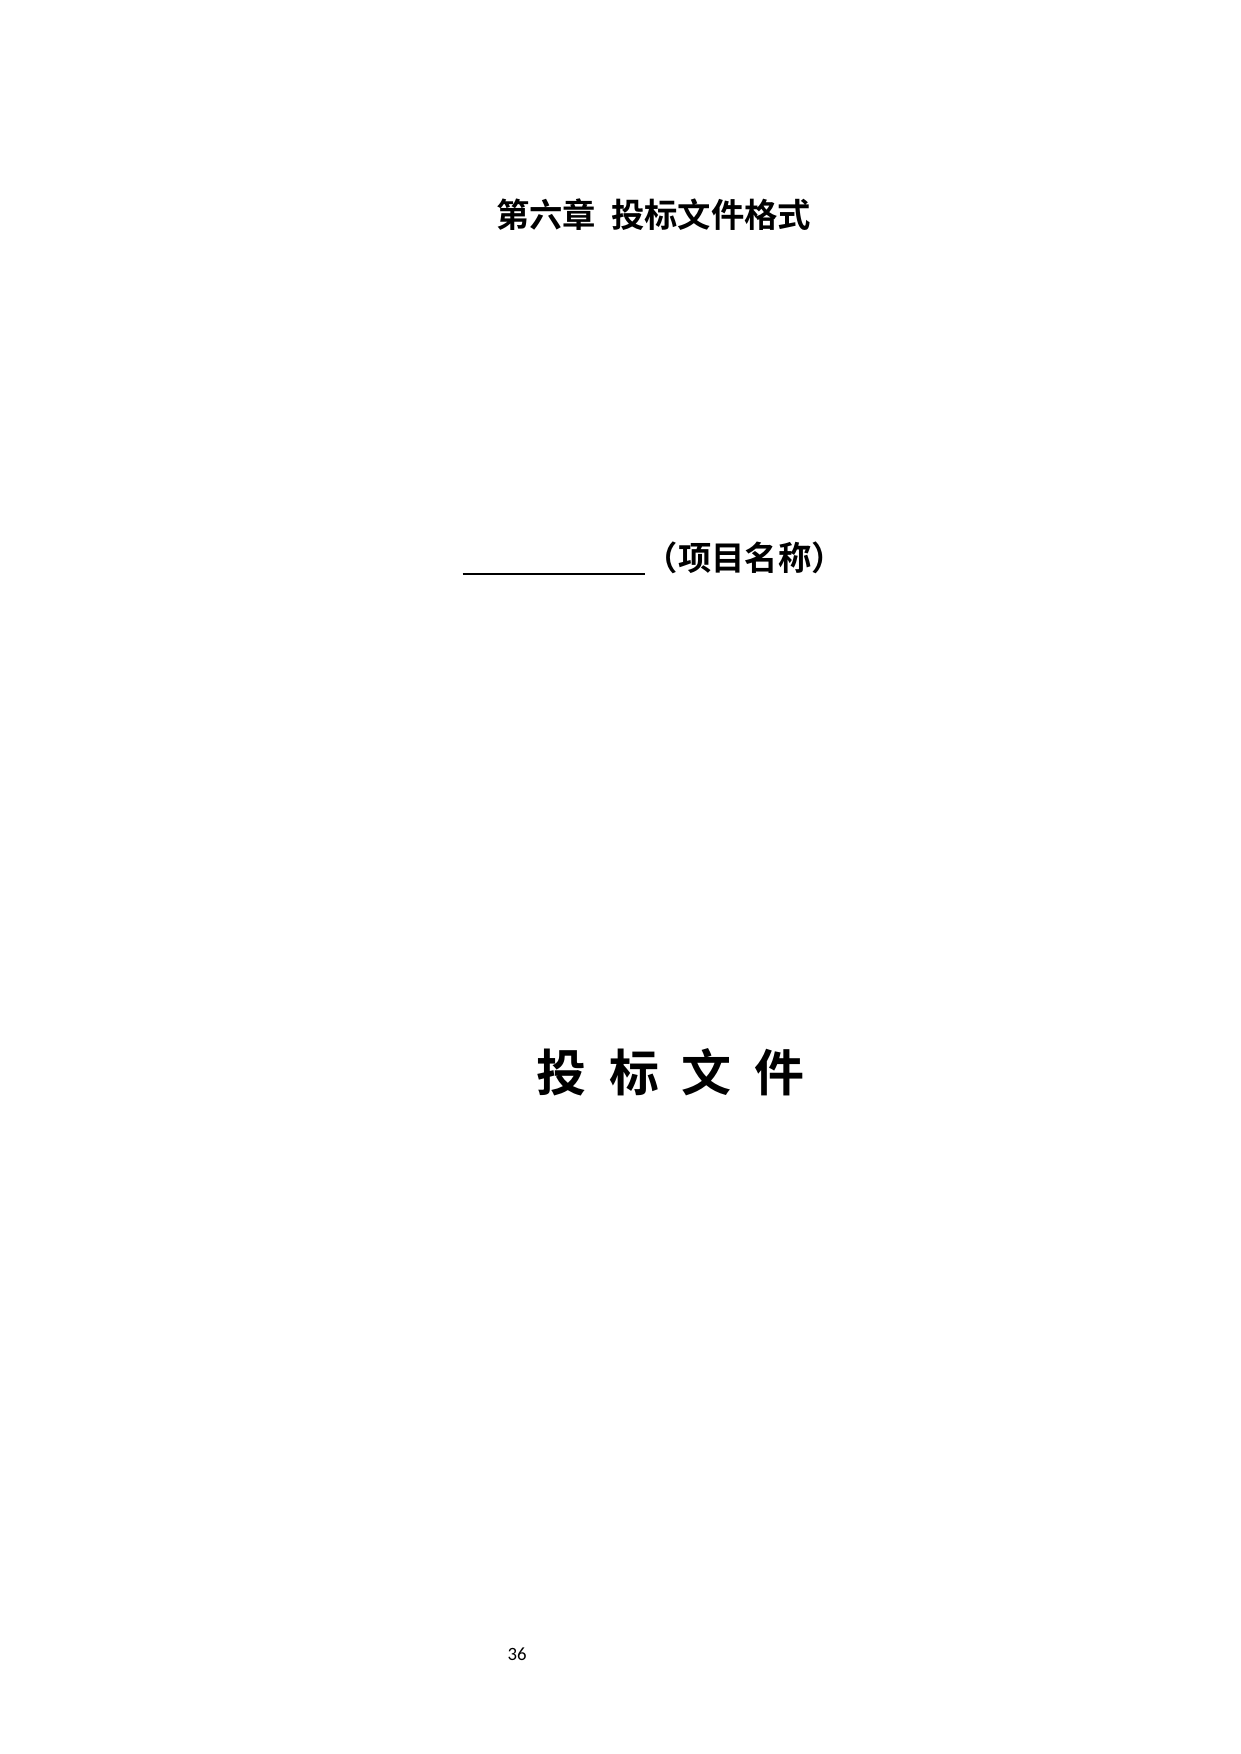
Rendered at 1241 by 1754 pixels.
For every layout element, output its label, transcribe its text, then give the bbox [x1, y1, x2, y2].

text 投 标 文 件 [152, 1027, 1088, 1112]
title 第六章 投标文件格式 [152, 171, 1088, 256]
text （项目名称） [152, 513, 1088, 599]
